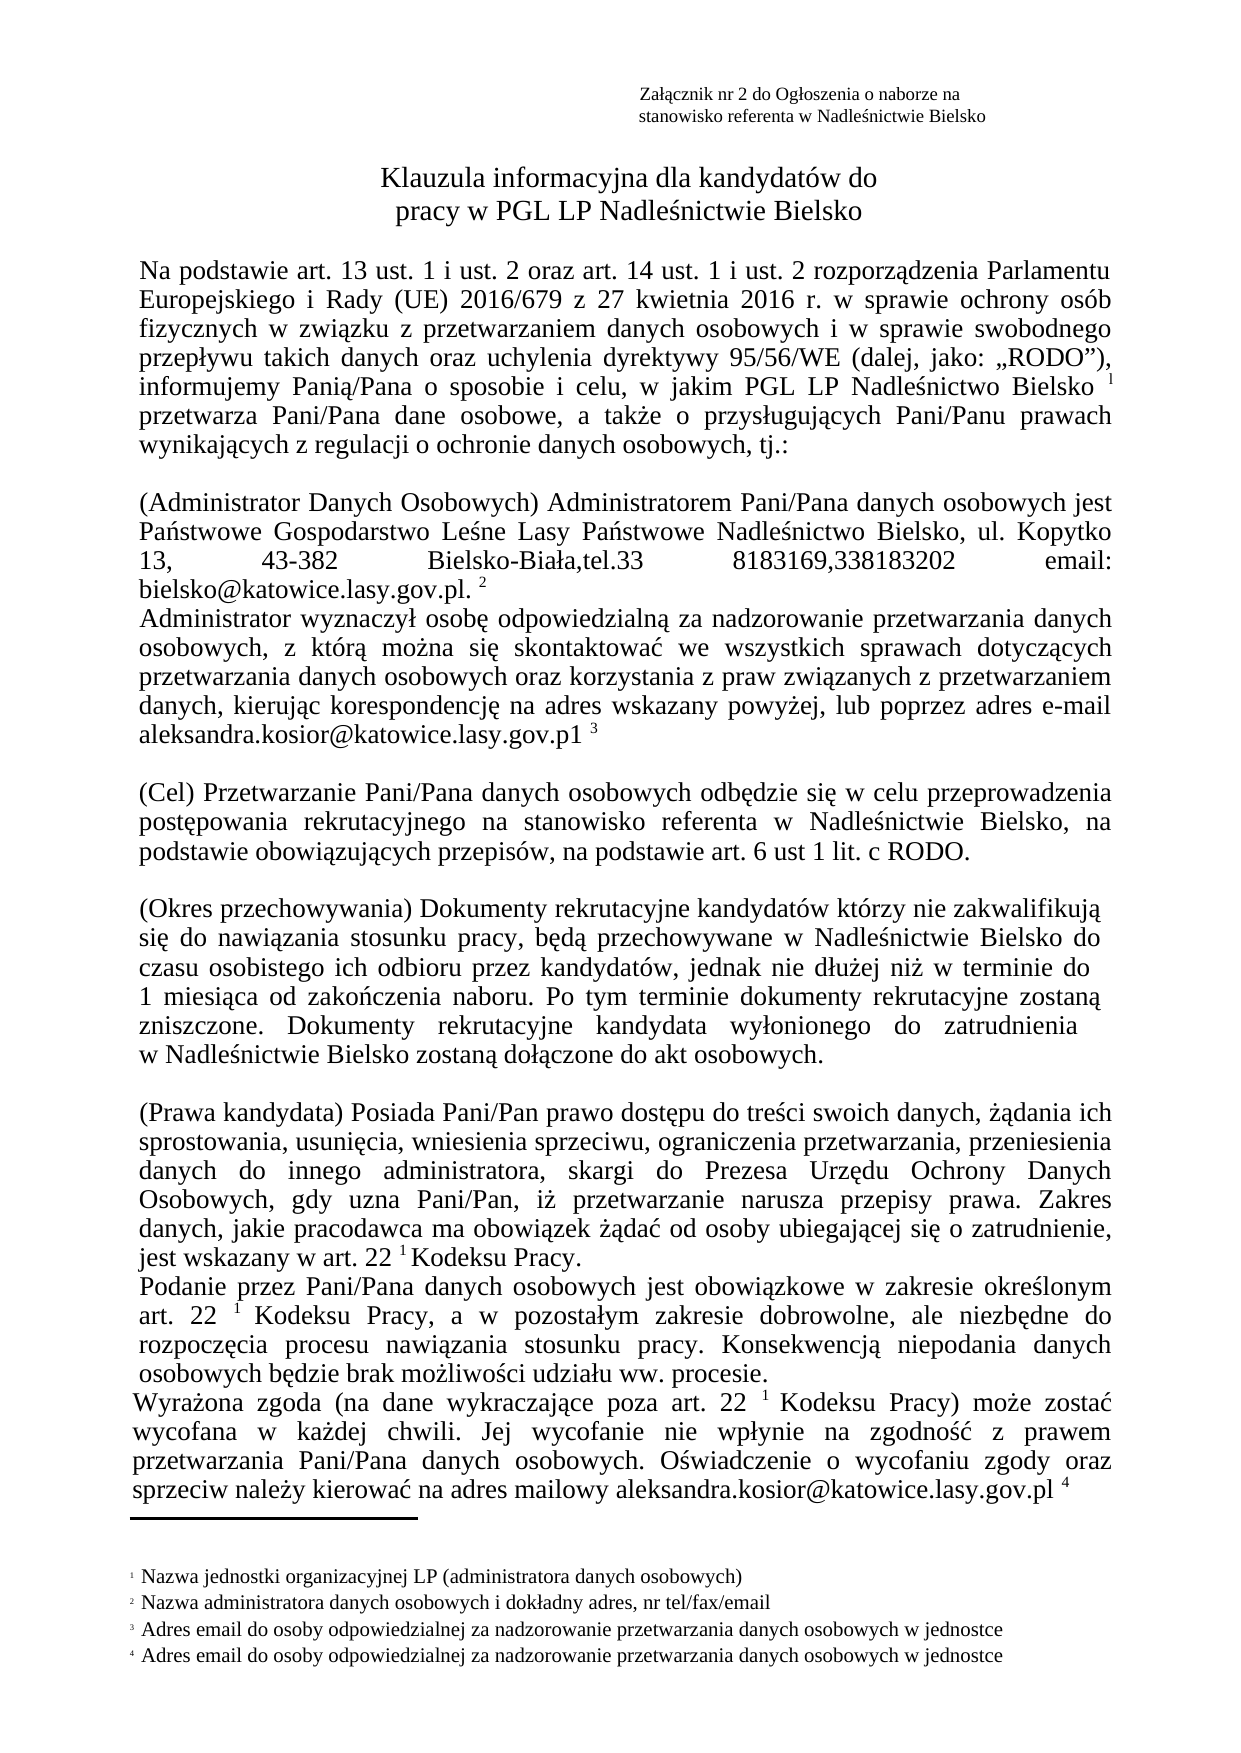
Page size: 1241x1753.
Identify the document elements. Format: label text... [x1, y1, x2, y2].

list Nazwa administratora danych osobowych i dokładny adres, nr tel/fax/email [129, 1590, 1114, 1614]
text (Prawa kandydata) Posiada Pani/Pan prawo dostępu do treści swoich danych, żądania ich sprostowania, usunięcia, wniesienia sprzeciwu, ograniczenia przetwarzania, przeniesienia danych do innego administratora, skargi do Prezesa Urzędu Ochrony Danych Osobowych, gdy uzna Pani/Pan, iż przetwarzanie narusza przepisy prawa. Zakres danych, jakie pracodawca ma obowiązek żądać od osoby ubiegającej się o zatrudnienie, jest wskazany w art. 22 1 Kodeksu Pracy. [139, 1098, 1113, 1272]
text Podanie przez Pani/Pana danych osobowych jest obowiązkowe w zakresie określonym art. 22 1 Kodeksu Pracy, a w pozostałym zakresie dobrowolne, ale niezbędne do rozpoczęcia procesu nawiązania stosunku pracy. Konsekwencją niepodania danych osobowych będzie brak możliwości udziału ww. procesie. [139, 1272, 1113, 1388]
text (Administrator Danych Osobowych) Administratorem Pani/Pana danych osobowych jest Państwowe Gospodarstwo Leśne Lasy Państwowe Nadleśnictwo Bielsko, ul. Kopytko 13, 43-382 Bielsko-Biała,tel.33 8183169,338183202 email: bielsko@katowice.lasy.gov.pl. 2 [139, 488, 1113, 604]
list Adres email do osoby odpowiedzialnej za nadzorowanie przetwarzania danych osobowych w jednostce [129, 1643, 1114, 1667]
text Wyrażona zgoda (na dane wykraczające poza art. 22 1 Kodeksu Pracy) może zostać wycofana w każdej chwili. Jej wycofanie nie wpłynie na zgodność z prawem przetwarzania Pani/Pana danych osobowych. Oświadczenie o wycofaniu zgody oraz sprzeciw należy kierować na adres mailowy aleksandra.kosior@katowice.lasy.gov.pl 4 [132, 1388, 1113, 1504]
list Nazwa jednostki organizacyjnej LP (administratora danych osobowych) [129, 1564, 1114, 1588]
text Administrator wyznaczył osobę odpowiedzialną za nadzorowanie przetwarzania danych osobowych, z którą można się skontaktować we wszystkich sprawach dotyczących przetwarzania danych osobowych oraz korzystania z praw związanych z przetwarzaniem danych, kierując korespondencję na adres wskazany powyżej, lub poprzez adres e-mail aleksandra.kosior@katowice.lasy.gov.p1 3 [139, 604, 1113, 750]
subtitle Klauzula informacyjna dla kandydatów do pracy w PGL LP Nadleśnictwie Bielsko [346, 160, 912, 227]
text Załącznik nr 2 do Ogłoszenia o naborze na stanowisko referenta w Nadleśnictwie Bielsko [638, 83, 1035, 126]
list Adres email do osoby odpowiedzialnej za nadzorowanie przetwarzania danych osobowych w jednostce [129, 1617, 1114, 1641]
text (Cel) Przetwarzanie Pani/Pana danych osobowych odbędzie się w celu przeprowadzenia postępowania rekrutacyjnego na stanowisko referenta w Nadleśnictwie Bielsko, na podstawie obowiązujących przepisów, na podstawie art. 6 ust 1 lit. c RODO. [139, 779, 1113, 866]
text Na podstawie art. 13 ust. 1 i ust. 2 oraz art. 14 ust. 1 i ust. 2 rozporządzenia Parlamentu Europejskiego i Rady (UE) 2016/679 z 27 kwietnia 2016 r. w sprawie ochrony osób fizycznych w związku z przetwarzaniem danych osobowych i w sprawie swobodnego przepływu takich danych oraz uchylenia dyrektywy 95/56/WE (dalej, jako: „RODO”), informujemy Panią/Pana o sposobie i celu, w jakim PGL LP Nadleśnictwo Bielsko l przetwarza Pani/Pana dane osobowe, a także o przysługujących Pani/Panu prawach wynikających z regulacji o ochronie danych osobowych, tj.: [139, 256, 1113, 459]
text (Okres przechowywania) Dokumenty rekrutacyjne kandydatów którzy nie zakwalifikują się do nawiązania stosunku pracy, będą przechowywane w Nadleśnictwie Bielsko do czasu osobistego ich odbioru przez kandydatów, jednak nie dłużej niż w terminie do 1 miesiąca od zakończenia naboru. Po tym terminie dokumenty rekrutacyjne zostaną zniszczone. Dokumenty rekrutacyjne kandydata wyłonionego do zatrudnienia w Nadleśnictwie Bielsko zostaną dołączone do akt osobowych. [139, 895, 1102, 1069]
